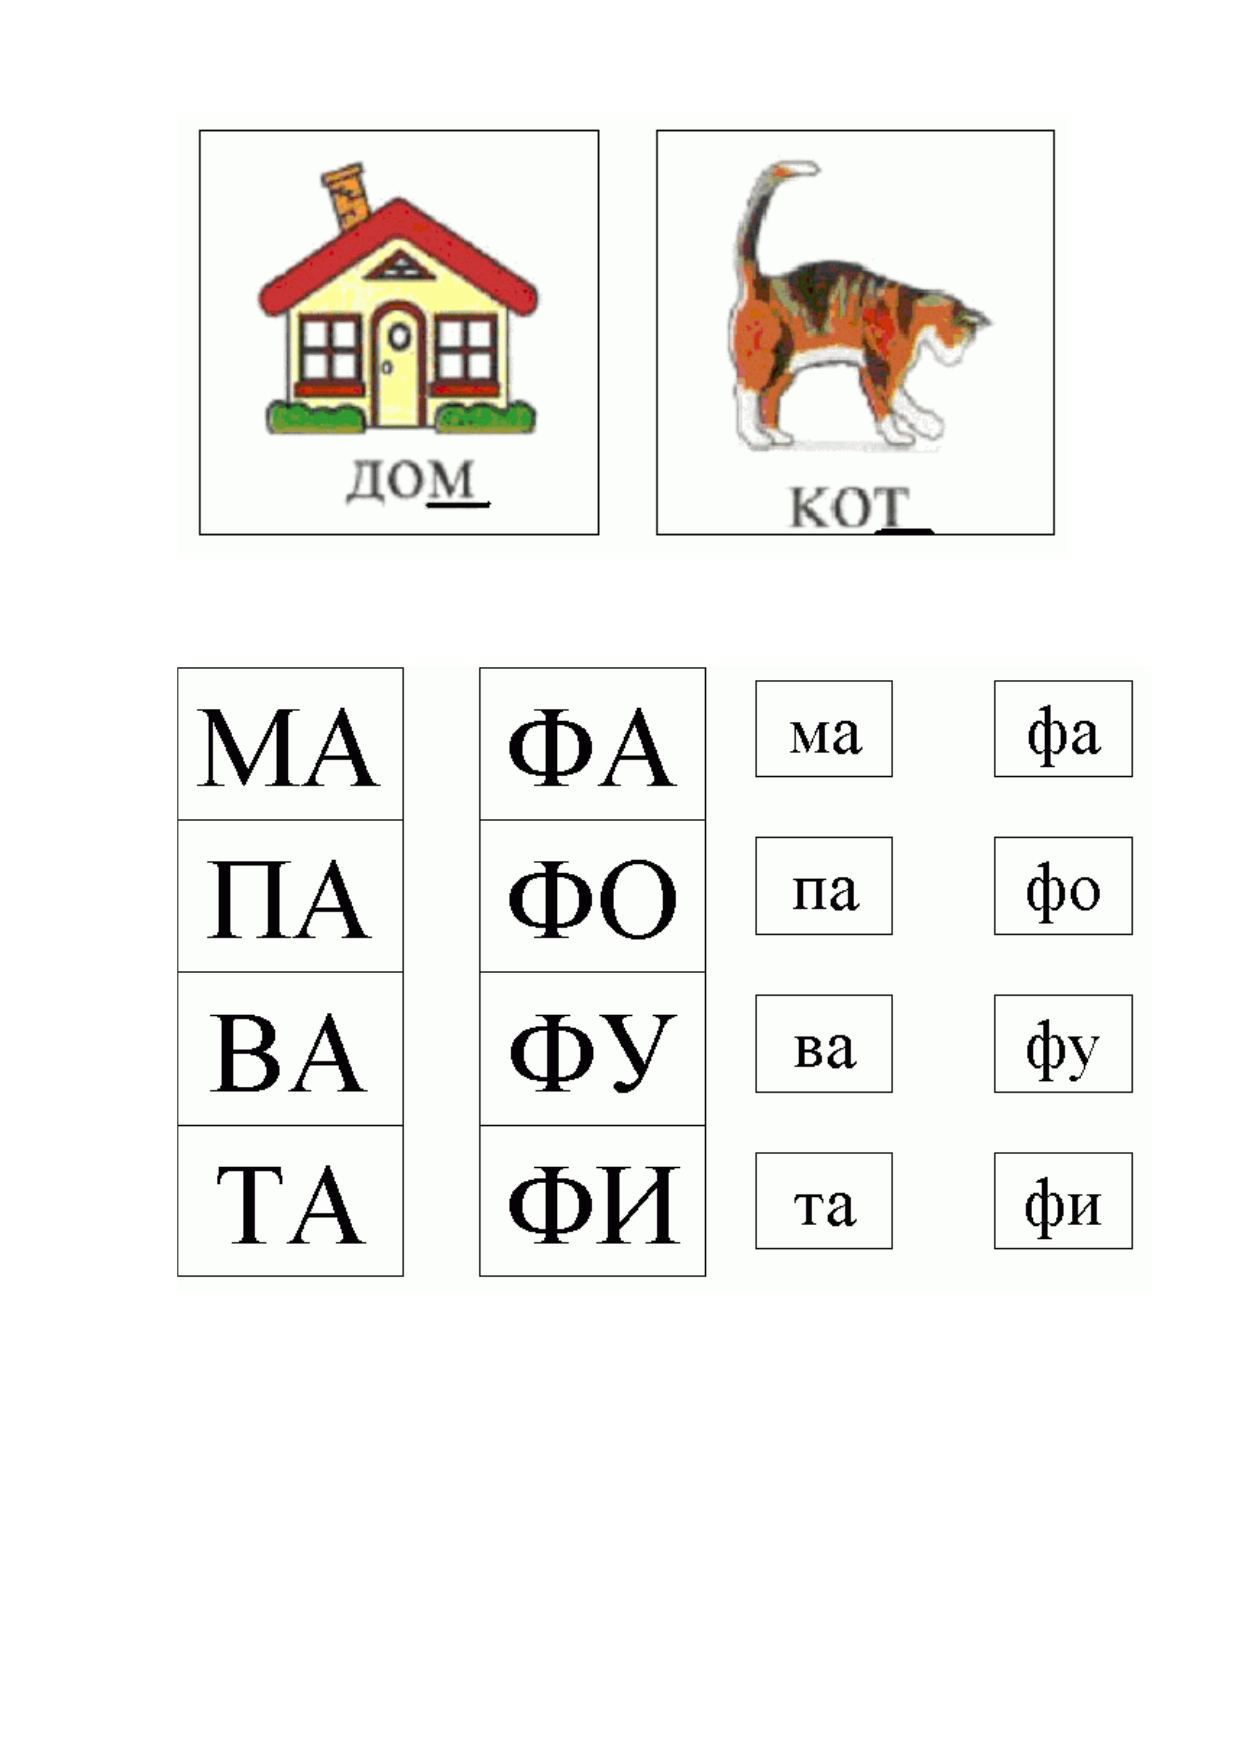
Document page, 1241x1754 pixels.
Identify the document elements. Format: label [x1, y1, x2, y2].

picture [177, 118, 1069, 553]
picture [177, 666, 1152, 1293]
